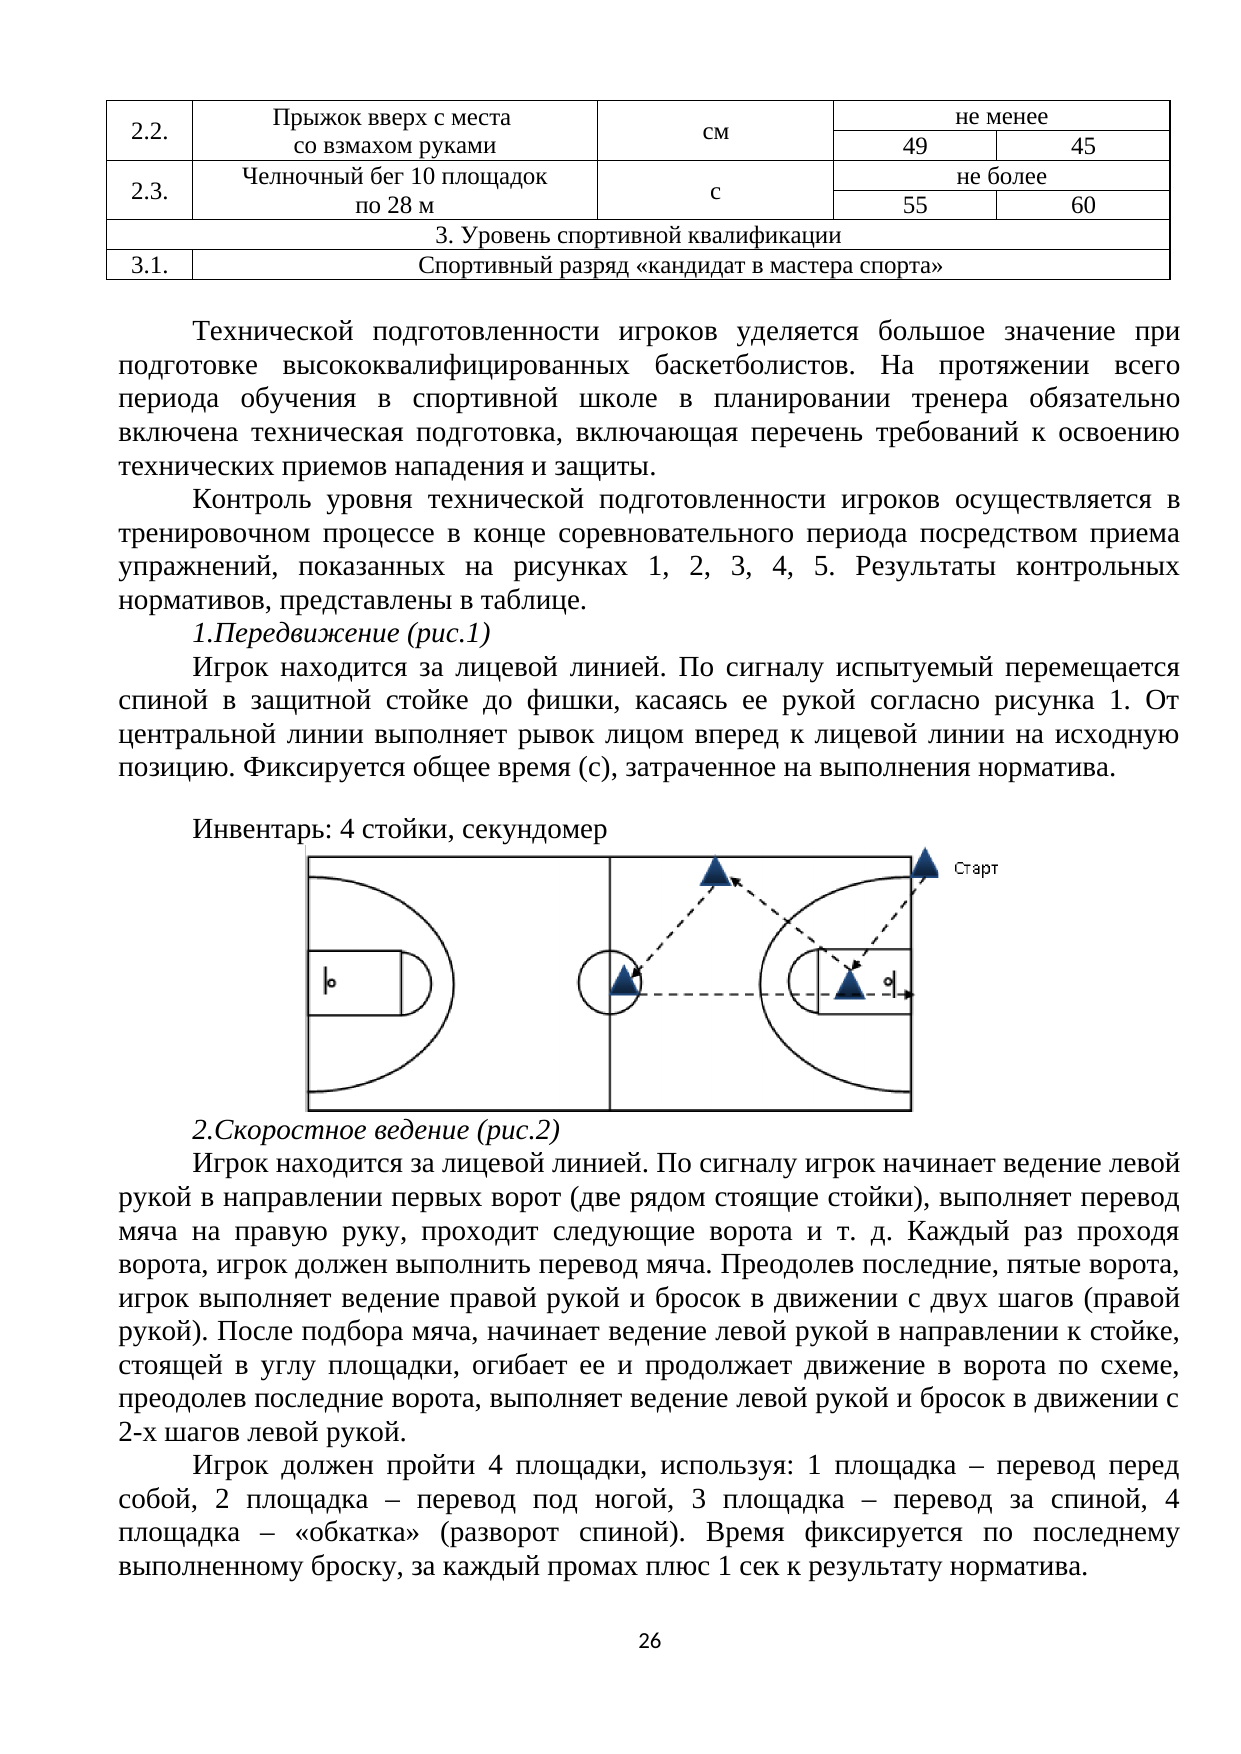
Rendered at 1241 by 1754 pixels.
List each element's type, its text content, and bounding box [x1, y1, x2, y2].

text Инвентарь: 4 стойки, секундомер [118, 811, 1181, 845]
text 1.Передвижение (рис.1) [118, 615, 1181, 649]
table_cell с [598, 161, 833, 219]
table_cell Спортивный разряд «кандидат в мастера спорта» [193, 250, 1169, 279]
table_cell 3. Уровень спортивной квалификации [107, 220, 1169, 249]
table_cell 3.1. [107, 250, 192, 279]
text Контроль уровня технической подготовленности игроков осуществляется в тренировочном процессе в конце соревновательного периода посредством приема упражнений, показанных на рисунках 1, 2, 3, 4, 5. Результаты контрольных нормативов, представлены в таблице. [118, 481, 1181, 615]
text 2.Скоростное ведение (рис.2) [118, 1112, 1181, 1146]
table_cell Прыжок вверх с места со взмахом руками [193, 101, 597, 160]
table_cell Челночный бег 10 площадок по 28 м [193, 161, 597, 219]
table_cell см [598, 101, 833, 160]
table_cell не более [834, 161, 1169, 189]
table_cell не менее [834, 101, 1169, 130]
text Технической подготовленности игроков уделяется большое значение при подготовке высококвалифицированных баскетболистов. На протяжении всего периода обучения в спортивной школе в планировании тренера обязательно включена техническая подготовка, включающая перечень требований к освоению технических приемов нападения и защиты. [118, 313, 1181, 481]
table_cell 49 [834, 131, 996, 160]
table_cell 55 [834, 191, 996, 219]
text Игрок находится за лицевой линией. По сигналу игрок начинает ведение левой рукой в направлении первых ворот (две рядом стоящие стойки), выполняет перевод мяча на правую руку, проходит следующие ворота и т. д. Каждый раз проходя ворота, игрок должен выполнить перевод мяча. Преодолев последние, пятые ворота, игрок выполняет ведение правой рукой и бросок в движении с двух шагов (правой рукой). После подбора мяча, начинает ведение левой рукой в направлении к стойке, стоящей в углу площадки, огибает ее и продолжает движение в ворота по схеме, преодолев последние ворота, выполняет ведение левой рукой и бросок в движении с 2-х шагов левой рукой. [118, 1146, 1181, 1447]
table_cell 45 [997, 131, 1169, 160]
text Игрок находится за лицевой линией. По сигналу испытуемый перемещается спиной в защитной стойке до фишки, касаясь ее рукой согласно рисунка 1. От центральной линии выполняет рывок лицом вперед к лицевой линии на исходную позицию. Фиксируется общее время (с), затраченное на выполнения норматива. [118, 649, 1181, 783]
table_cell 2.3. [107, 161, 192, 219]
text Игрок должен пройти 4 площадки, используя: 1 площадка – перевод перед собой, 2 площадка – перевод под ногой, 3 площадка – перевод за спиной, 4 площадка – «обкатка» (разворот спиной). Время фиксируется по последнему выполненному броску, за каждый промах плюс 1 сек к результату норматива. [118, 1447, 1181, 1582]
table_cell 2.2. [107, 101, 192, 160]
picture [305, 844, 1068, 1112]
table_cell 60 [997, 191, 1169, 219]
